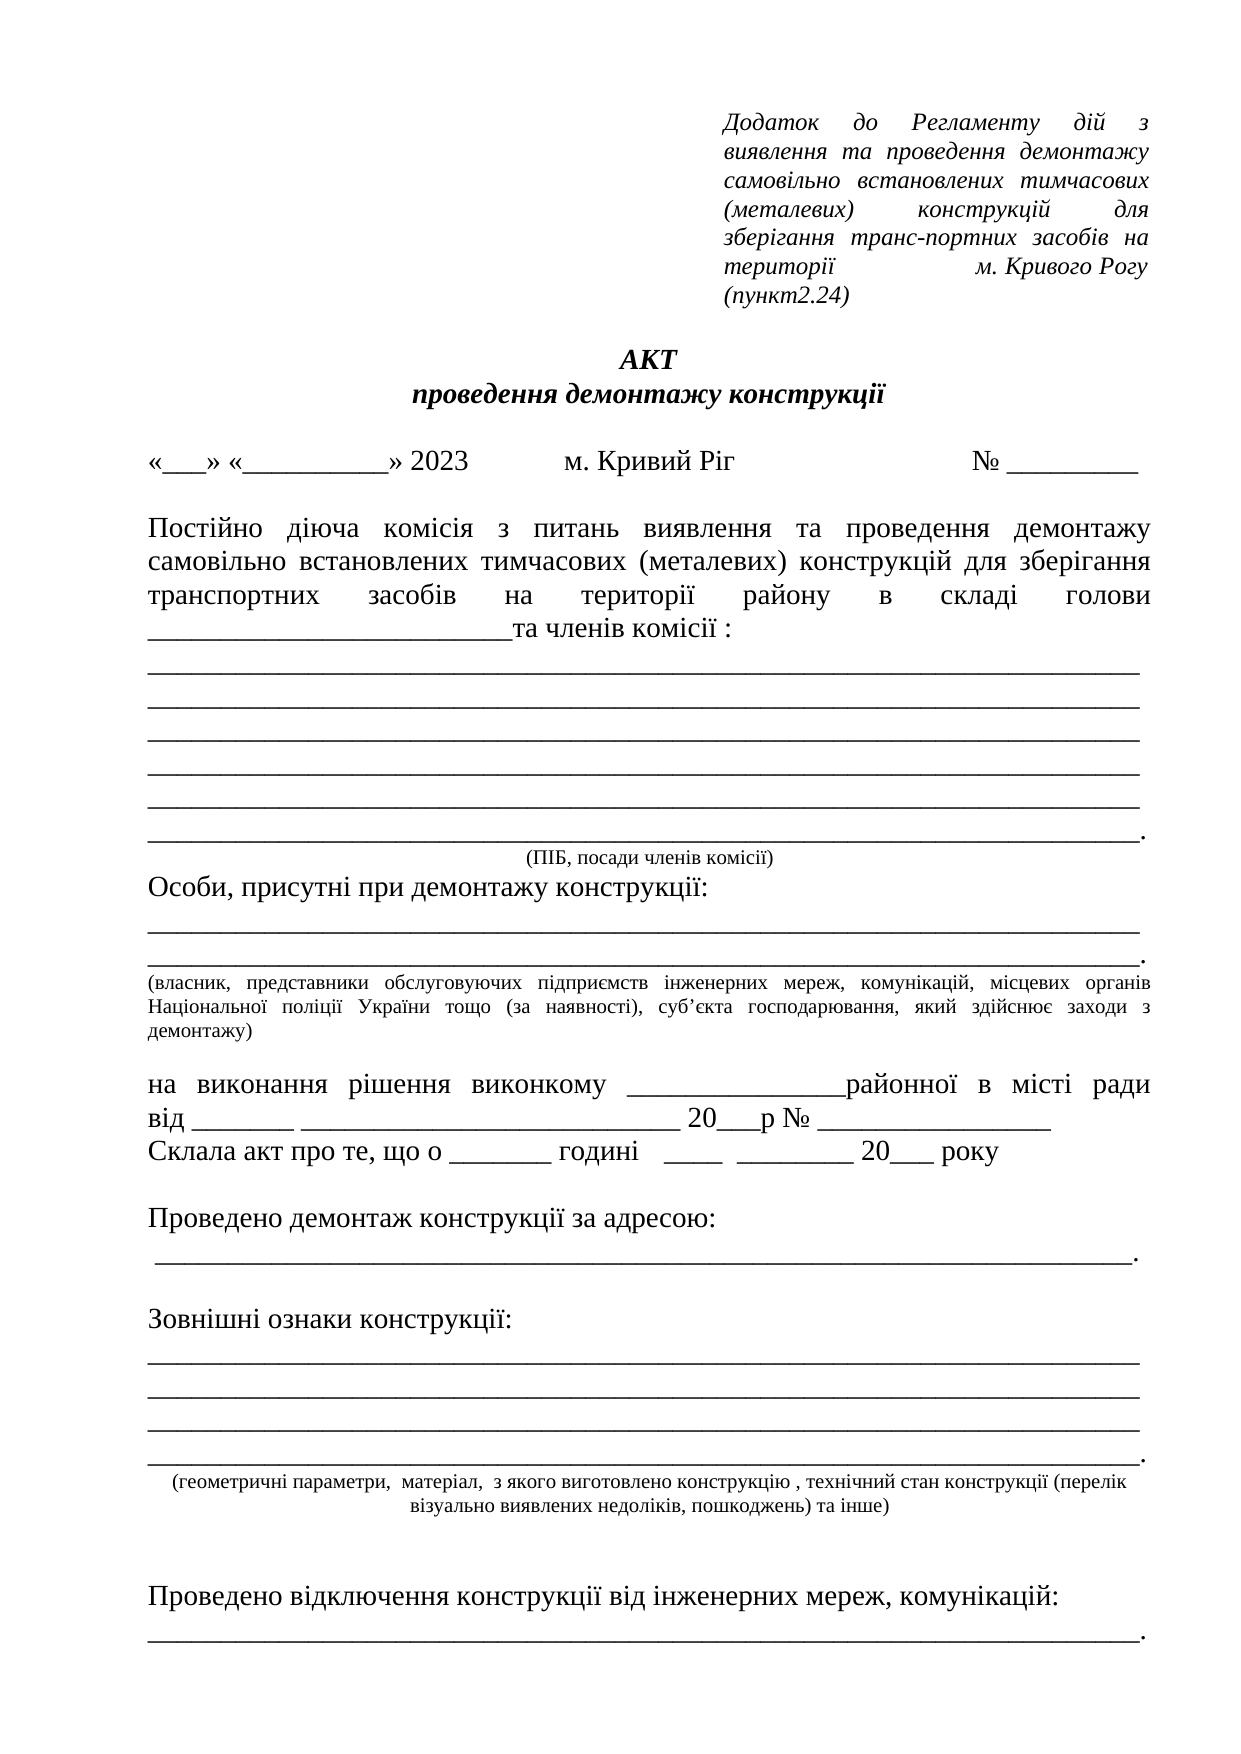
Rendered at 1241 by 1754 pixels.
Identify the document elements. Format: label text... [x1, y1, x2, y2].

text Особи, присутні при демонтажу конструкції: [148, 869, 1152, 903]
text ____________________________________________________________________________________________________________________________________________________________________________________________________________. [148, 1368, 1152, 1469]
text Зовнішні ознаки конструкції: ____________________________________________________________________ [148, 1301, 1152, 1368]
text на виконання рішення виконкому _______________районної в місті ради від _______ __________________________ 20___р № ________________ [148, 1066, 1152, 1133]
text АКТ [148, 342, 1152, 376]
text (ПІБ, посади членів комісії) [148, 845, 1152, 869]
text Додаток до Регламенту дій з виявлення та проведення демонтажу самовільно встановлених тимчасових (металевих) конструкцій для зберігання транс-портних засобів на території м. Кривого Рогу (пункт2.24) [723, 107, 1152, 309]
text ___________________________________________________________________. [148, 1234, 1152, 1267]
text Склала акт про те, що о _______ годині ____ ________ 20___ року [148, 1133, 1152, 1167]
text проведення демонтажу конструкції [148, 376, 1152, 409]
text «___» «__________» 2023 м. Кривий Ріг № _________ [148, 443, 1152, 476]
text ____________________________________________________________________ [148, 644, 1152, 678]
text Проведено відключення конструкції від інженерних мереж, комунікацій: [148, 1578, 1152, 1612]
text ____________________________________________________________________. [148, 1612, 1152, 1646]
text ________________________________________________________________________________________________________________________________________. [148, 903, 1152, 970]
text (власник, представники обслуговуючих підприємств інженерних мереж, комунікацій, місцевих органів Національної поліції України тощо (за наявності), суб’єкта господарювання, який здійснює заходи з демонтажу) [148, 970, 1152, 1042]
text ____________________________________________________________________________________________________________________________________________________________________________________________________________________________________________________________________________________________________________________________________________________. [148, 678, 1152, 845]
text Проведено демонтаж конструкції за адресою: [148, 1200, 1152, 1234]
text Постійно діюча комісія з питань виявлення та проведення демонтажу самовільно встановлених тимчасових (металевих) конструкцій для зберігання транспортних засобів на території району в складі голови _________________________та членів комісії : [148, 510, 1152, 644]
text (геометричні параметри, матеріал, з якого виготовлено конструкцію , технічний стан конструкції (перелік візуально виявлених недоліків, пошкоджень) та інше) [148, 1469, 1152, 1517]
